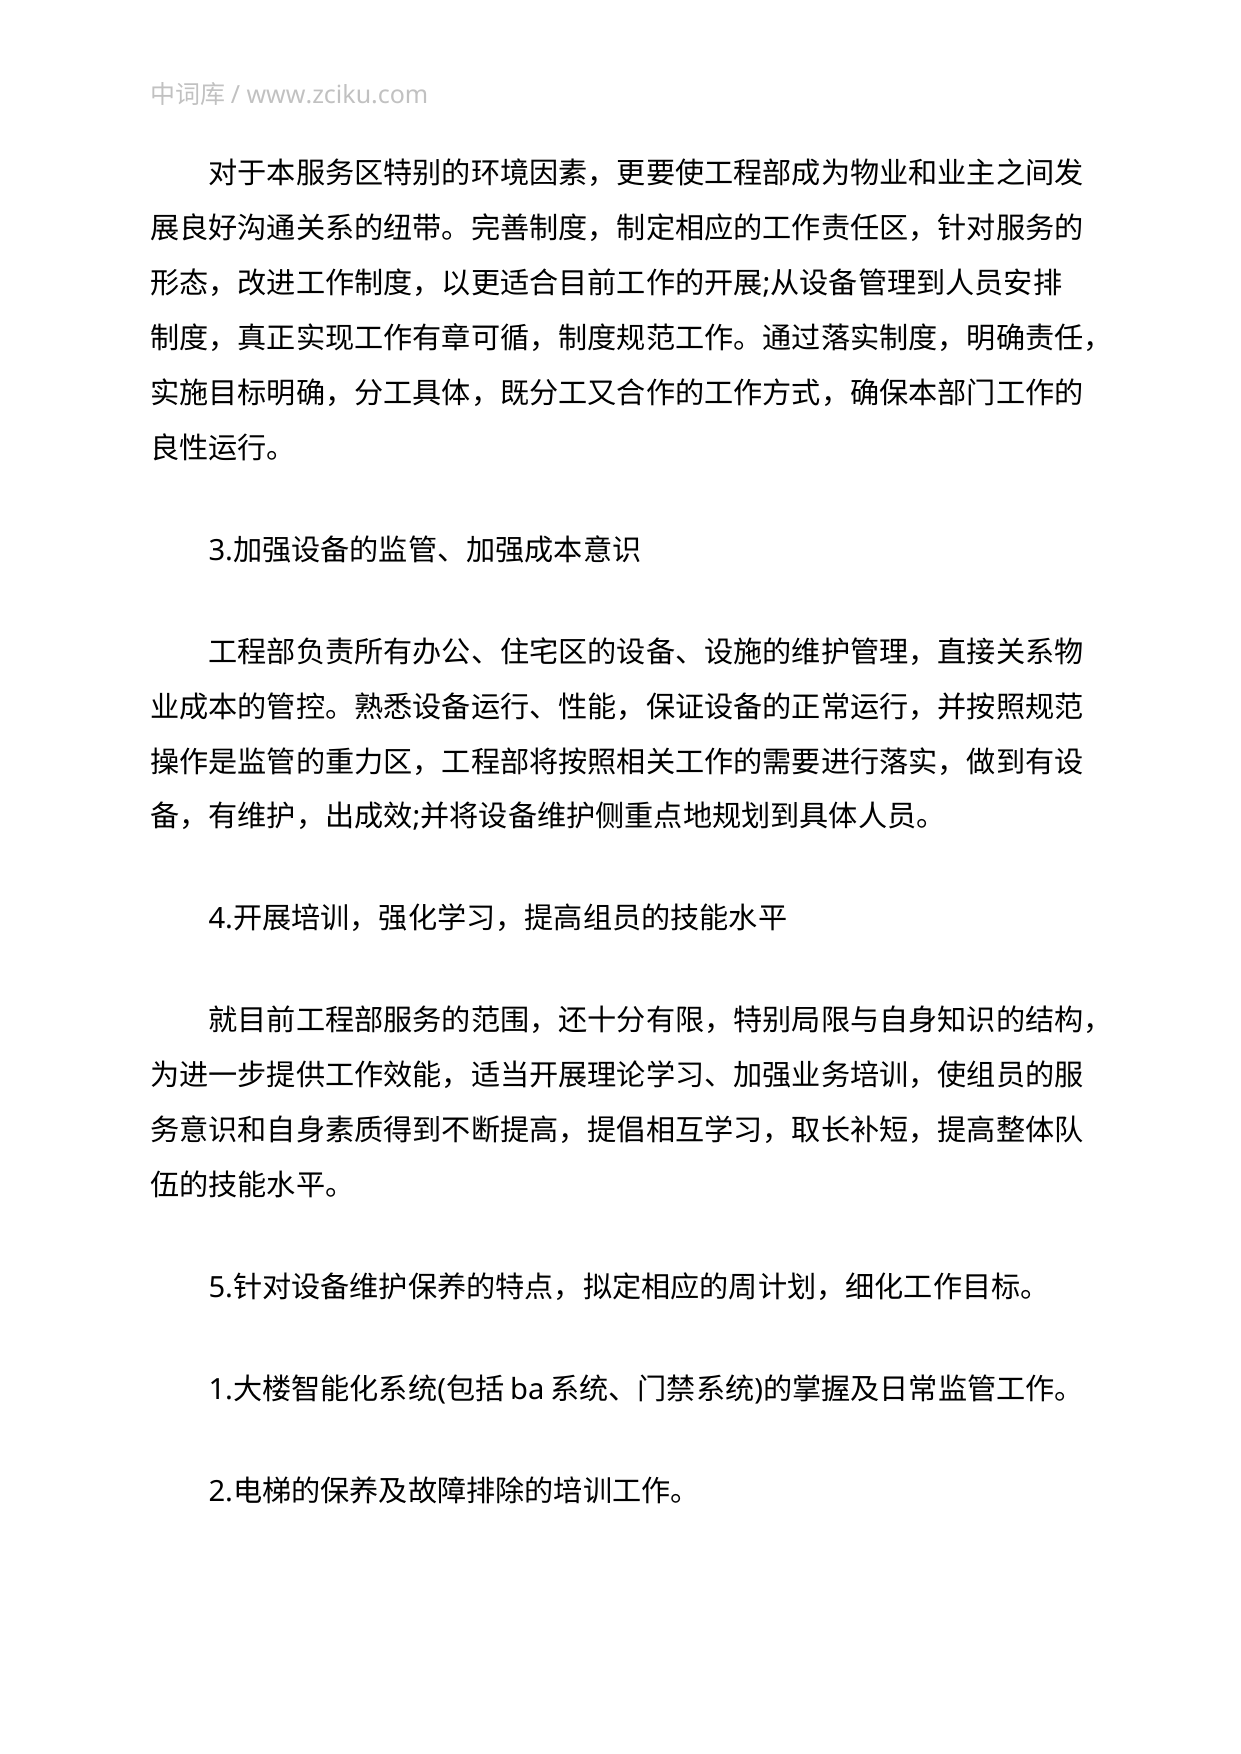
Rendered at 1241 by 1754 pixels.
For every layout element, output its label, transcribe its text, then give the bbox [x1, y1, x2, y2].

text 3.加强设备的监管、加强成本意识 [150, 526, 1090, 569]
text 4.开展培训，强化学习，提高组员的技能水平 [150, 895, 1090, 937]
text 对于本服务区特别的环境因素，更要使工程部成为物业和业主之间发展良好沟通关系的纽带。完善制度，制定相应的工作责任区，针对服务的形态，改进工作制度，以更适合目前工作的开展;从设备管理到人员安排制度，真正实现工作有章可循，制度规范工作。通过落实制度，明确责任，实施目标明确，分工具体，既分工又合作的工作方式，确保本部门工作的良性运行。 [150, 150, 1090, 467]
text 5.针对设备维护保养的特点，拟定相应的周计划，细化工作目标。 [150, 1263, 1090, 1306]
text 工程部负责所有办公、住宅区的设备、设施的维护管理，直接关系物业成本的管控。熟悉设备运行、性能，保证设备的正常运行，并按照规范操作是监管的重力区，工程部将按照相关工作的需要进行落实，做到有设备，有维护，出成效;并将设备维护侧重点地规划到具体人员。 [150, 628, 1090, 835]
text 1.大楼智能化系统(包括ba系统、门禁系统)的掌握及日常监管工作。 [150, 1365, 1090, 1408]
text 就目前工程部服务的范围，还十分有限，特别局限与自身知识的结构，为进一步提供工作效能，适当开展理论学习、加强业务培训，使组员的服务意识和自身素质得到不断提高，提倡相互学习，取长补短，提高整体队伍的技能水平。 [150, 997, 1090, 1204]
text 2.电梯的保养及故障排除的培训工作。 [150, 1467, 1090, 1510]
